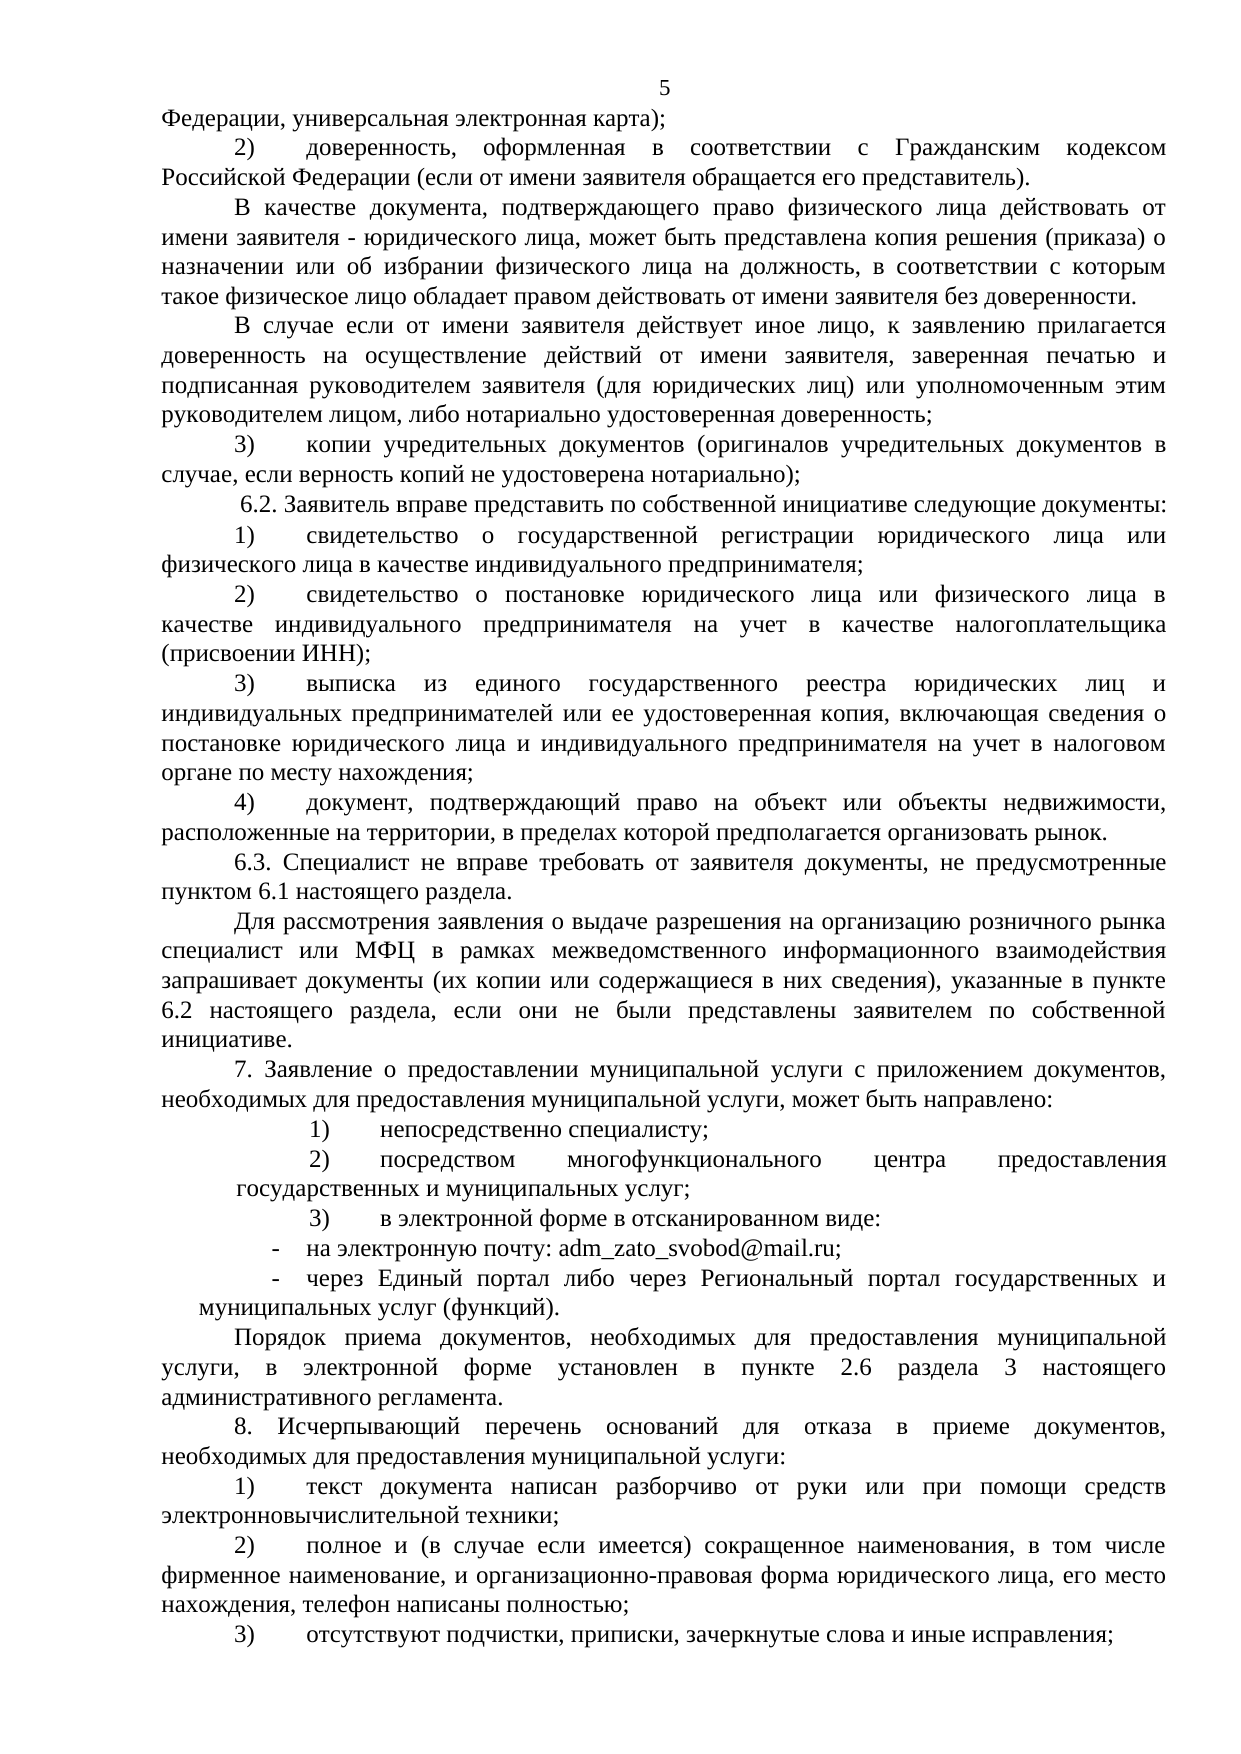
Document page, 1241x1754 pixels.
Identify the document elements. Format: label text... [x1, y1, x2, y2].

text В случае если от имени заявителя действует иное лицо, к заявлению прилагается доверенность на осуществление действий от имени заявителя, заверенная печатью и подписанная руководителем заявителя (для юридических лиц) или уполномоченным этим руководителем лицом, либо нотариально удостоверенная доверенность; [161, 311, 1167, 428]
list полное и (в случае если имеется) сокращенное наименования, в том числе фирменное наименование, и организационно-правовая форма юридического лица, его место нахождения, телефон написаны полностью; [161, 1530, 1167, 1618]
list выписка из единого государственного реестра юридических лиц и индивидуальных предпринимателей или ее удостоверенная копия, включающая сведения о постановке юридического лица и индивидуального предпринимателя на учет в налоговом органе по месту нахождения; [161, 668, 1167, 786]
list в электронной форме в отсканированном виде: [236, 1203, 1167, 1232]
list свидетельство о постановке юридического лица или физического лица в качестве индивидуального предпринимателя на учет в качестве налогоплательщика (присвоении ИНН); [161, 579, 1167, 667]
list текст документа написан разборчиво от руки или при помощи средств электронновычислительной техники; [161, 1471, 1167, 1529]
text Для рассмотрения заявления о выдаче разрешения на организацию розничного рынка специалист или МФЦ в рамках межведомственного информационного взаимодействия запрашивает документы (их копии или содержащиеся в них сведения), указанные в пункте 6.2 настоящего раздела, если они не были представлены заявителем по собственной инициативе. [161, 906, 1167, 1053]
list на электронную почту: adm_zato_svobod@mail.ru; [199, 1233, 1167, 1262]
list доверенность, оформленная в соответствии с Гражданским кодексом Российской Федерации (если от имени заявителя обращается его представитель). [161, 132, 1167, 191]
text 6.2. Заявитель вправе представить по собственной инициативе следующие документы: [159, 489, 1167, 517]
list через Единый портал либо через Региональный портал государственных и муниципальных услуг (функций). [199, 1263, 1167, 1321]
text 6.3. Специалист не вправе требовать от заявителя документы, не предусмотренные пунктом 6.1 настоящего раздела. [161, 847, 1167, 905]
text Федерации, универсальная электронная карта); [161, 103, 1167, 131]
list непосредственно специалисту; [236, 1114, 1167, 1142]
list копии учредительных документов (оригиналов учредительных документов в случае, если верность копий не удостоверена нотариально); [161, 429, 1167, 488]
list отсутствуют подчистки, приписки, зачеркнутые слова и иные исправления; [161, 1619, 1167, 1648]
list посредством многофункционального центра предоставления государственных и муниципальных услуг; [236, 1144, 1167, 1202]
text 8. Исчерпывающий перечень оснований для отказа в приеме документов, необходимых для предоставления муниципальной услуги: [161, 1411, 1167, 1470]
list свидетельство о государственной регистрации юридического лица или физического лица в качестве индивидуального предпринимателя; [161, 520, 1167, 578]
text 7. Заявление о предоставлении муниципальной услуги с приложением документов, необходимых для предоставления муниципальной услуги, может быть направлено: [161, 1054, 1167, 1113]
list документ, подтверждающий право на объект или объекты недвижимости, расположенные на территории, в пределах которой предполагается организовать рынок. [161, 787, 1167, 845]
text Порядок приема документов, необходимых для предоставления муниципальной услуги, в электронной форме установлен в пункте 2.6 раздела 3 настоящего административного регламента. [161, 1322, 1167, 1410]
text В качестве документа, подтверждающего право физического лица действовать от имени заявителя - юридического лица, может быть представлена копия решения (приказа) о назначении или об избрании физического лица на должность, в соответствии с которым такое физическое лицо обладает правом действовать от имени заявителя без доверенности. [161, 192, 1167, 309]
